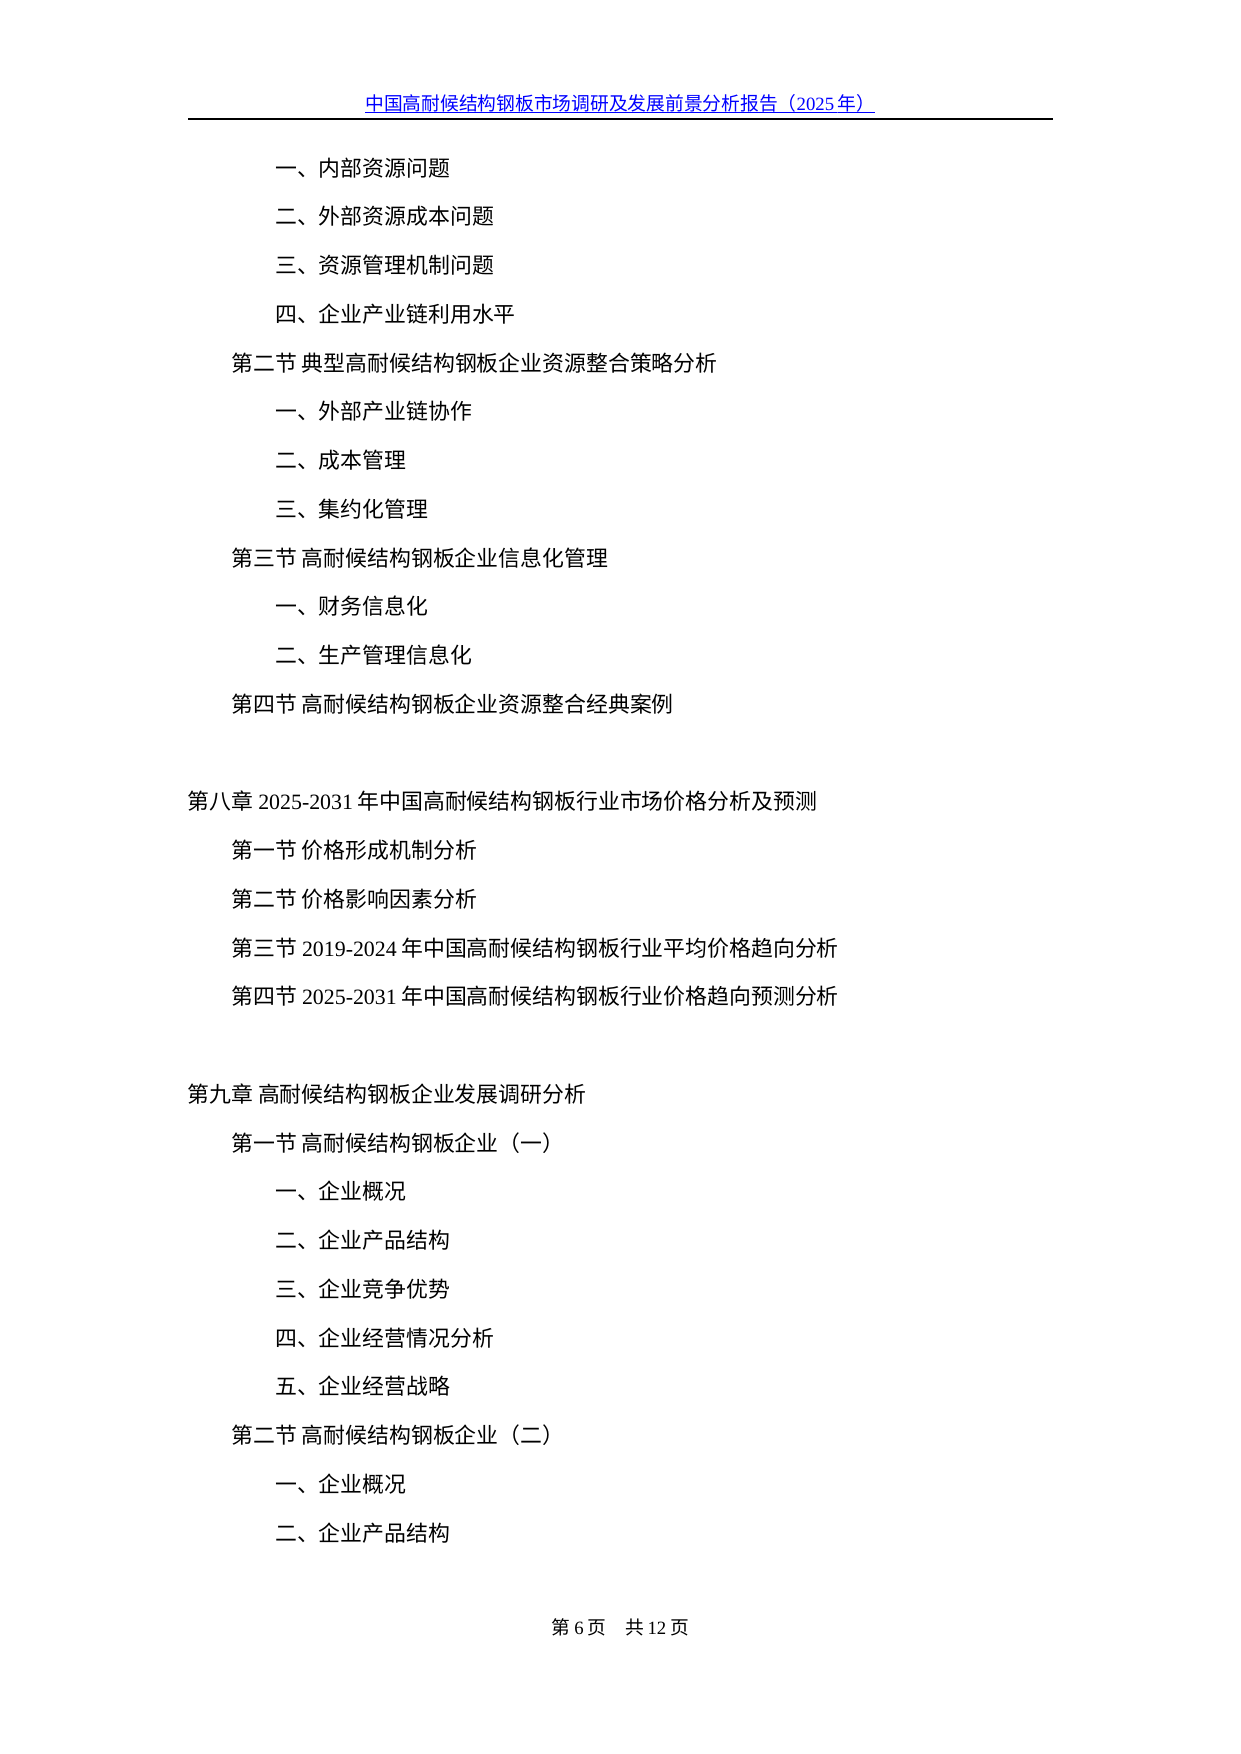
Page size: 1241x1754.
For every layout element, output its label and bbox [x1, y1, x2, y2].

text [187, 150, 1053, 1548]
